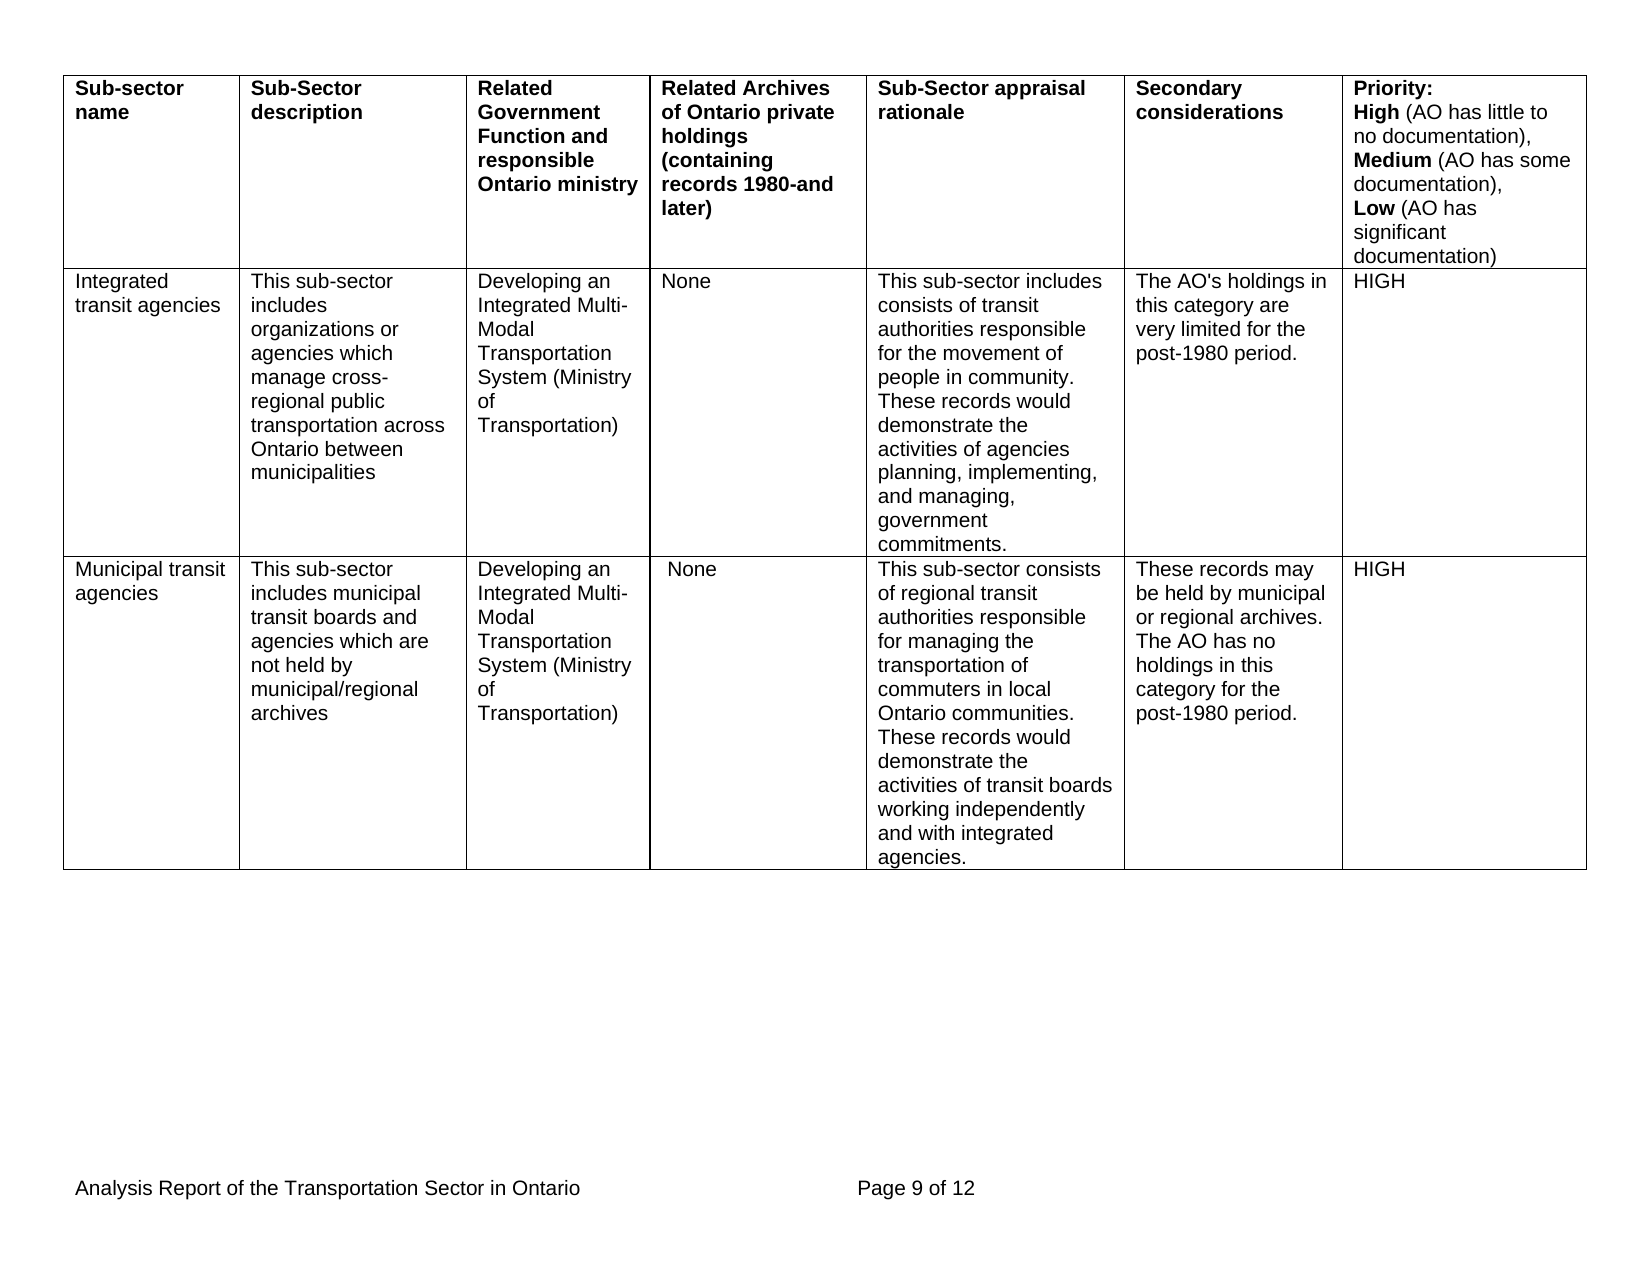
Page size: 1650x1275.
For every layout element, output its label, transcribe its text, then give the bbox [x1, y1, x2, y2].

table_cell None [651, 269, 866, 556]
table_header Related Archives of Ontario private holdings (containing records 1980-and later) [651, 76, 866, 268]
table_cell Developing an Integrated Multi-Modal Transportation System (Ministry of Transportation) [467, 557, 649, 869]
table_cell None [651, 557, 866, 869]
table_cell This sub-sector consists of regional transit authorities responsible for managing the transportation of commuters in local Ontario communities. These records would demonstrate the activities of transit boards working independently and with integrated agencies. [867, 557, 1124, 869]
table_cell Integrated transit agencies [64, 269, 239, 556]
table_cell Developing an Integrated Multi-Modal Transportation System (Ministry of Transportation) [467, 269, 649, 556]
table_cell HIGH [1343, 269, 1586, 556]
table_cell This sub-sector includes organizations or agencies which manage cross-regional public transportation across Ontario between municipalities [240, 269, 466, 556]
table_cell This sub-sector includes municipal transit boards and agencies which are not held by municipal/regional archives [240, 557, 466, 869]
table_cell HIGH [1343, 557, 1586, 869]
table_header Sub-sector name [64, 76, 239, 268]
table_cell These records may be held by municipal or regional archives. The AO has no holdings in this category for the post-1980 period. [1125, 557, 1342, 869]
table_header Sub-Sector appraisal rationale [867, 76, 1124, 268]
table_cell The AO's holdings in this category are very limited for the post-1980 period. [1125, 269, 1342, 556]
table_cell Municipal transit agencies [64, 557, 239, 869]
table_header Related Government Function and responsible Ontario ministry [467, 76, 649, 268]
table_header Priority: High (AO has little to no documentation), Medium (AO has some documentation), Low (AO has significant documentation) [1343, 76, 1586, 268]
table_header Secondary considerations [1125, 76, 1342, 268]
table_cell This sub-sector includes consists of transit authorities responsible for the movement of people in community. These records would demonstrate the activities of agencies planning, implementing, and managing, government commitments. [867, 269, 1124, 556]
table_header Sub-Sector description [240, 76, 466, 268]
